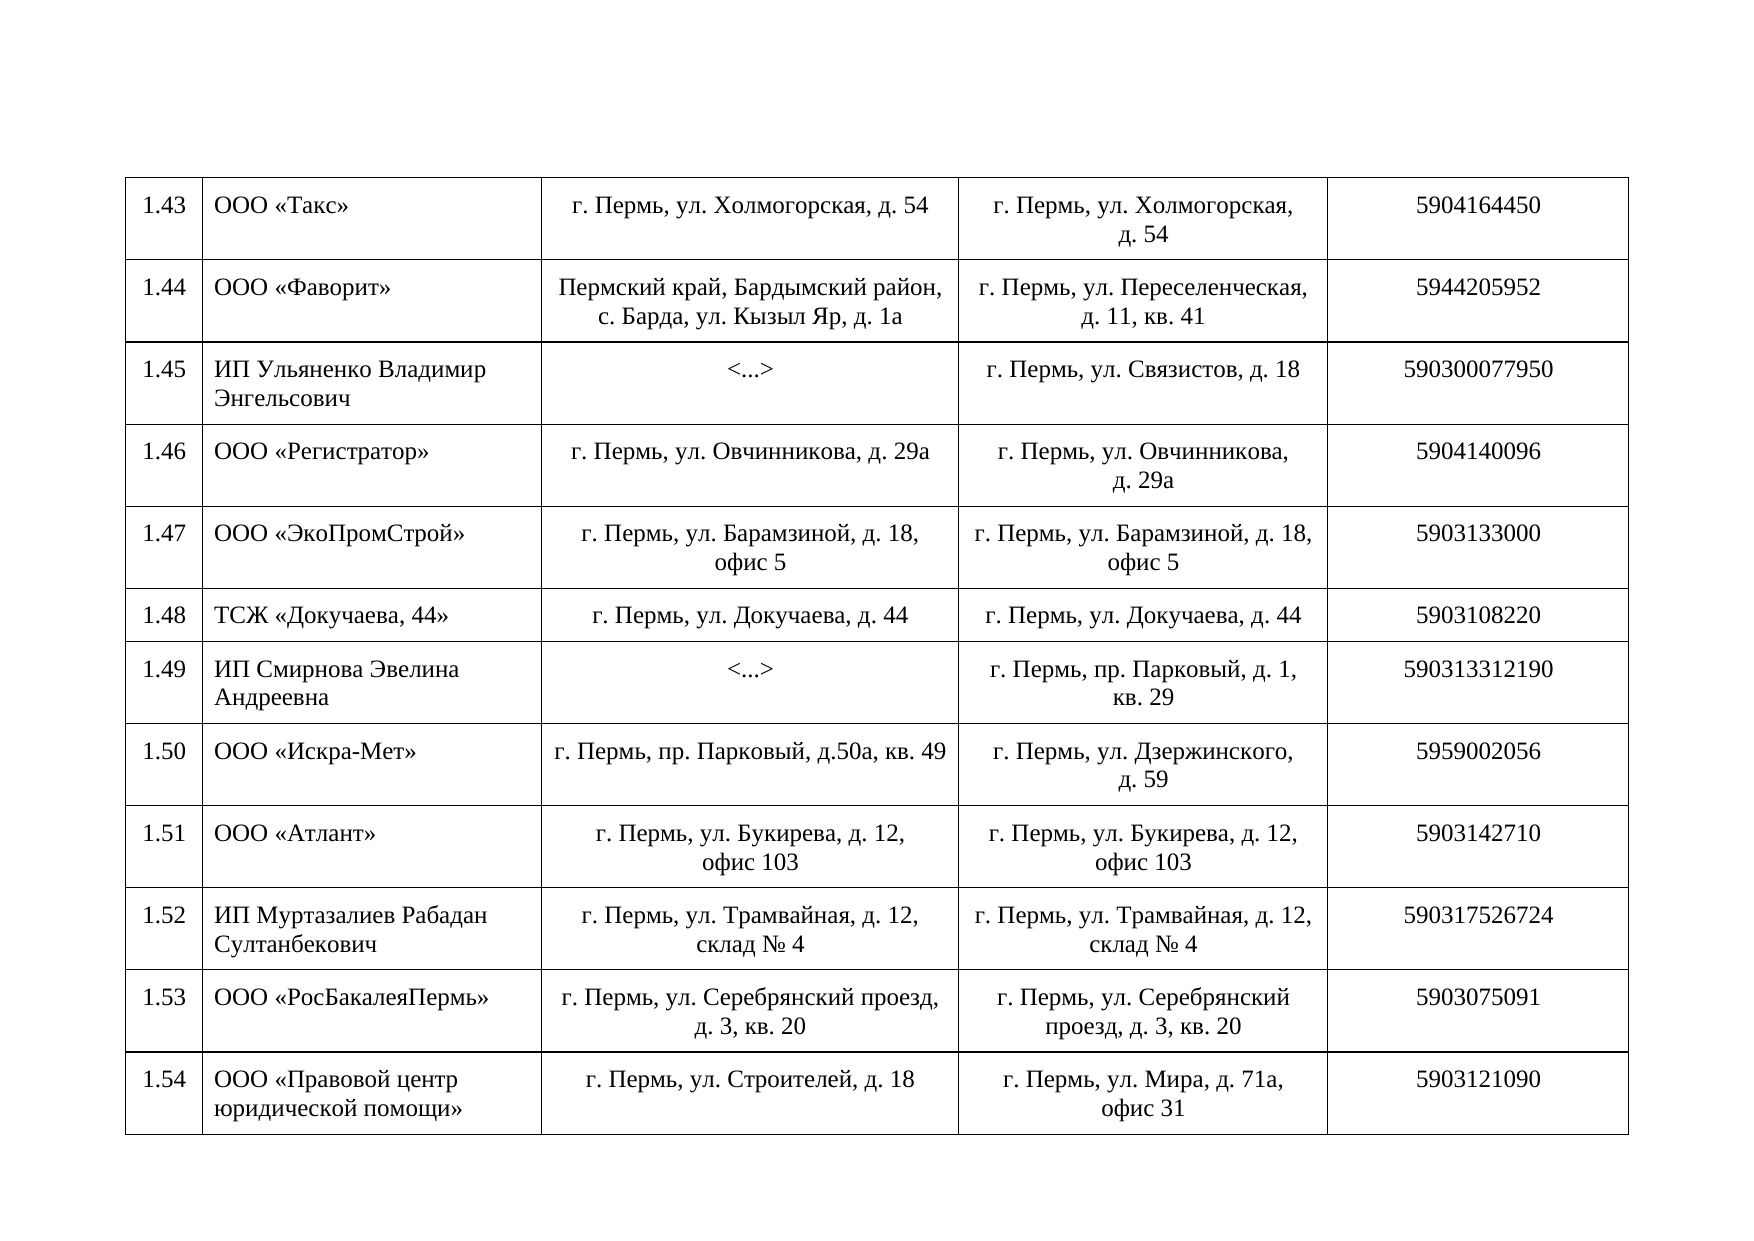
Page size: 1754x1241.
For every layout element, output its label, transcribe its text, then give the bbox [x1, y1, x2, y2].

table_cell 1.53 [126, 970, 202, 1051]
table_cell 5959002056 [1328, 724, 1628, 805]
table_cell ТСЖ «Докучаева, 44» [203, 589, 541, 641]
table_cell 1.50 [126, 724, 202, 805]
table_cell ИП Муртазалиев Рабадан Султанбекович [203, 888, 541, 969]
table_cell 5903075091 [1328, 970, 1628, 1051]
table_cell г. Пермь, ул. Букирева, д. 12, офис 103 [959, 806, 1327, 887]
table_cell г. Пермь, пр. Парковый, д. 1, кв. 29 [959, 642, 1327, 723]
table_cell г. Пермь, ул. Мира, д. 71а, офис 31 [959, 1053, 1327, 1133]
table_cell 1.54 [126, 1053, 202, 1133]
table_cell 1.47 [126, 507, 202, 588]
table_cell г. Пермь, ул. Докучаева, д. 44 [542, 589, 958, 641]
table_cell <...> [542, 642, 958, 723]
table_cell 5944205952 [1328, 260, 1628, 341]
table_cell ООО «Фаворит» [203, 260, 541, 341]
table_cell 5903108220 [1328, 589, 1628, 641]
table_cell 1.52 [126, 888, 202, 969]
table_cell г. Пермь, ул. Букирева, д. 12, офис 103 [542, 806, 958, 887]
table_cell г. Пермь, ул. Холмогорская, д. 54 [959, 178, 1327, 259]
table_cell г. Пермь, ул. Холмогорская, д. 54 [542, 178, 958, 259]
table_cell 1.49 [126, 642, 202, 723]
table_cell г. Пермь, ул. Овчинникова, д. 29а [959, 425, 1327, 506]
table_cell 590300077950 [1328, 343, 1628, 423]
table_cell 5903133000 [1328, 507, 1628, 588]
table_cell 1.46 [126, 425, 202, 506]
table_cell 5904140096 [1328, 425, 1628, 506]
table_cell г. Пермь, ул. Овчинникова, д. 29а [542, 425, 958, 506]
table_cell г. Пермь, ул. Серебрянский проезд, д. 3, кв. 20 [542, 970, 958, 1051]
table_cell ООО «Регистратор» [203, 425, 541, 506]
table_cell <...> [542, 343, 958, 423]
table_cell г. Пермь, ул. Серебрянский проезд, д. 3, кв. 20 [959, 970, 1327, 1051]
table_cell ООО «РосБакалеяПермь» [203, 970, 541, 1051]
table_cell 590317526724 [1328, 888, 1628, 969]
table_cell 5903121090 [1328, 1053, 1628, 1133]
table_cell г. Пермь, ул. Трамвайная, д. 12, склад № 4 [959, 888, 1327, 969]
table_cell г. Пермь, ул. Связистов, д. 18 [959, 343, 1327, 423]
table_cell Пермский край, Бардымский район, с. Барда, ул. Кызыл Яр, д. 1а [542, 260, 958, 341]
table_cell ООО «ЭкоПромСтрой» [203, 507, 541, 588]
table_cell 5904164450 [1328, 178, 1628, 259]
table_cell г. Пермь, ул. Докучаева, д. 44 [959, 589, 1327, 641]
table_cell ООО «Правовой центр юридической помощи» [203, 1053, 541, 1133]
table_cell 5903142710 [1328, 806, 1628, 887]
table_cell г. Пермь, пр. Парковый, д.50а, кв. 49 [542, 724, 958, 805]
table_cell 1.43 [126, 178, 202, 259]
table_cell ИП Ульяненко Владимир Энгельсович [203, 343, 541, 423]
table_cell г. Пермь, ул. Барамзиной, д. 18, офис 5 [542, 507, 958, 588]
table_cell ИП Смирнова Эвелина Андреевна [203, 642, 541, 723]
table_cell 1.51 [126, 806, 202, 887]
table_cell г. Пермь, ул. Переселенческая, д. 11, кв. 41 [959, 260, 1327, 341]
table_cell 1.48 [126, 589, 202, 641]
table_cell ООО «Искра-Мет» [203, 724, 541, 805]
table_cell г. Пермь, ул. Трамвайная, д. 12, склад № 4 [542, 888, 958, 969]
table_cell г. Пермь, ул. Дзержинского, д. 59 [959, 724, 1327, 805]
table_cell 590313312190 [1328, 642, 1628, 723]
table_cell ООО «Такс» [203, 178, 541, 259]
table_cell 1.45 [126, 343, 202, 423]
table_cell г. Пермь, ул. Барамзиной, д. 18, офис 5 [959, 507, 1327, 588]
table_cell 1.44 [126, 260, 202, 341]
table_cell г. Пермь, ул. Строителей, д. 18 [542, 1053, 958, 1133]
table_cell ООО «Атлант» [203, 806, 541, 887]
